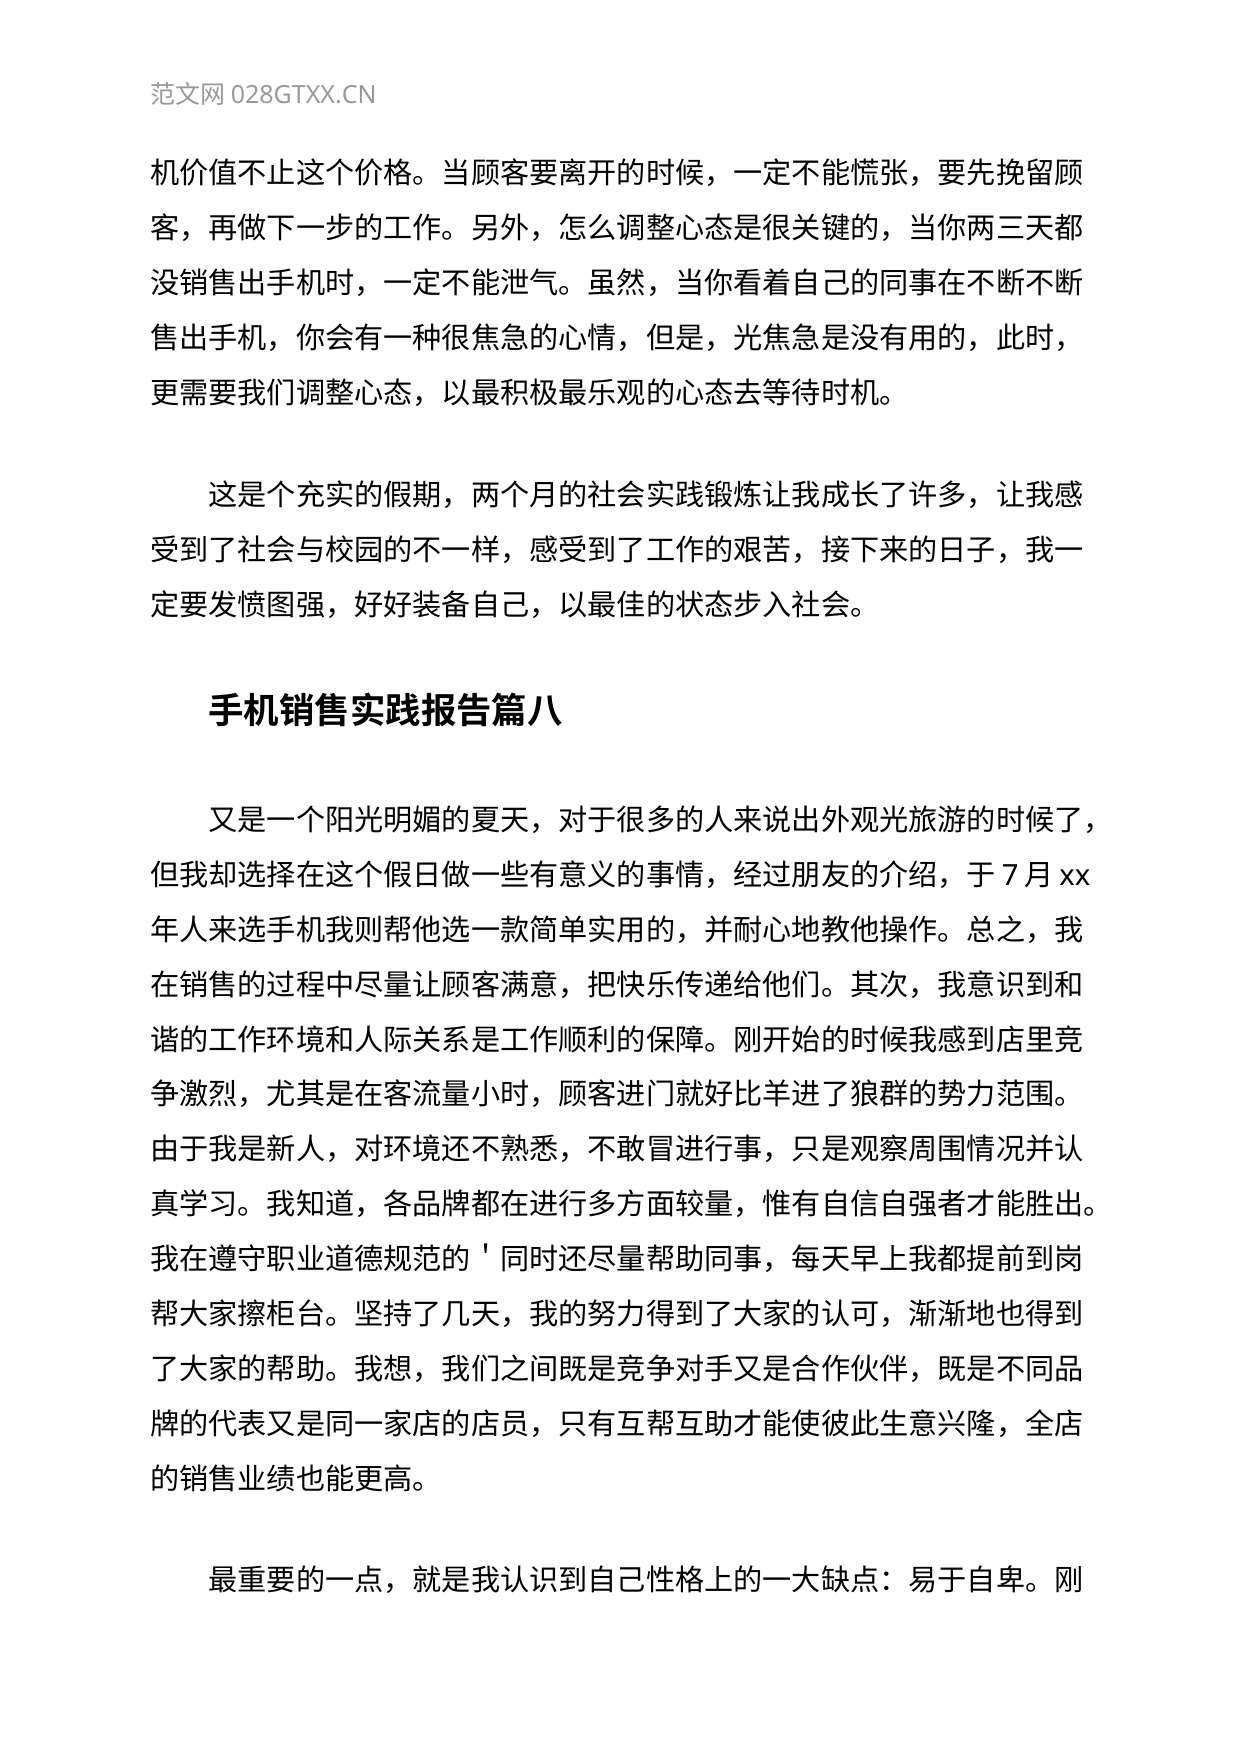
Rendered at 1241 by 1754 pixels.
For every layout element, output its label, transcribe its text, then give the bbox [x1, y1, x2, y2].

text 又是一个阳光明媚的夏天，对于很多的人来说出外观光旅游的时候了，但我却选择在这个假日做一些有意义的事情，经过朋友的介绍，于7月xx年人来选手机我则帮他选一款简单实用的，并耐心地教他操作。总之，我在销售的过程中尽量让顾客满意，把快乐传递给他们。其次，我意识到和谐的工作环境和人际关系是工作顺利的保障。刚开始的时候我感到店里竞争激烈，尤其是在客流量小时，顾客进门就好比羊进了狼群的势力范围。由于我是新人，对环境还不熟悉，不敢冒进行事，只是观察周围情况并认真学习。我知道，各品牌都在进行多方面较量，惟有自信自强者才能胜出。我在遵守职业道德规范的＇同时还尽量帮助同事，每天早上我都提前到岗帮大家擦柜台。坚持了几天，我的努力得到了大家的认可，渐渐地也得到了大家的帮助。我想，我们之间既是竞争对手又是合作伙伴，既是不同品牌的代表又是同一家店的店员，只有互帮互助才能使彼此生意兴隆，全店的销售业绩也能更高。 [150, 796, 1090, 1497]
text 手机销售实践报告篇八 [150, 683, 1090, 734]
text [150, 1557, 1090, 1599]
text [150, 150, 1090, 412]
text 这是个充实的假期，两个月的社会实践锻炼让我成长了许多，让我感受到了社会与校园的不一样，感受到了工作的艰苦，接下来的日子，我一定要发愤图强，好好装备自己，以最佳的状态步入社会。 [150, 471, 1090, 623]
